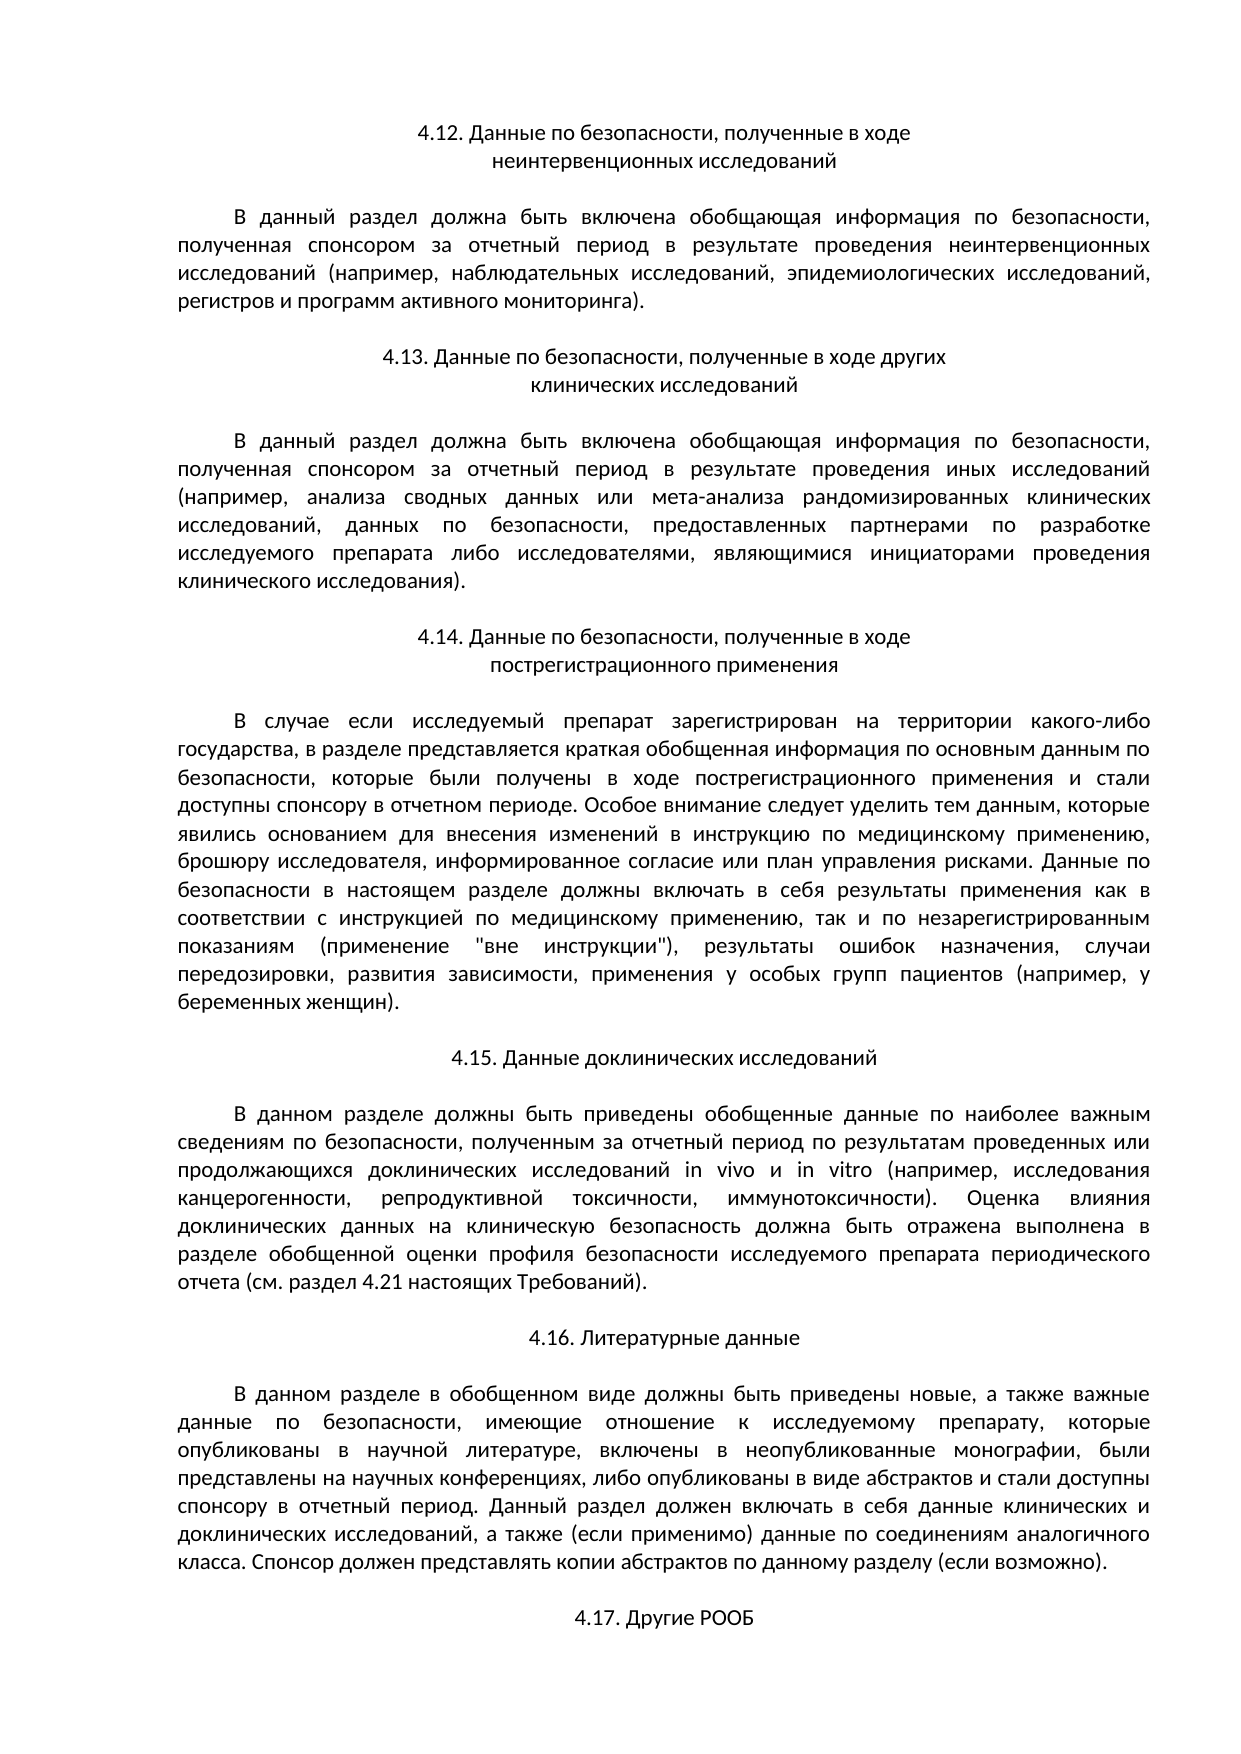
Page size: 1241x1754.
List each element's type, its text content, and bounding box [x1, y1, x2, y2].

text клинических исследований [177, 370, 1152, 398]
text 4.16. Литературные данные [177, 1323, 1152, 1351]
text В данный раздел должна быть включена обобщающая информация по безопасности, полученная спонсором за отчетный период в результате проведения иных исследований (например, анализа сводных данных или мета-анализа рандомизированных клинических исследований, данных по безопасности, предоставленных партнерами по разработке исследуемого препарата либо исследователями, являющимися инициаторами проведения клинического исследования). [177, 426, 1152, 594]
text 4.15. Данные доклинических исследований [177, 1043, 1152, 1071]
text В случае если исследуемый препарат зарегистрирован на территории какого-либо государства, в разделе представляется краткая обобщенная информация по основным данным по безопасности, которые были получены в ходе пострегистрационного применения и стали доступны спонсору в отчетном периоде. Особое внимание следует уделить тем данным, которые явились основанием для внесения изменений в инструкцию по медицинскому применению, брошюру исследователя, информированное согласие или план управления рисками. Данные по безопасности в настоящем разделе должны включать в себя результаты применения как в соответствии с инструкцией по медицинскому применению, так и по незарегистрированным показаниям (применение "вне инструкции"), результаты ошибок назначения, случаи передозировки, развития зависимости, применения у особых групп пациентов (например, у беременных женщин). [177, 707, 1152, 1015]
text 4.13. Данные по безопасности, полученные в ходе других [177, 342, 1152, 370]
text 4.17. Другие РООБ [177, 1603, 1152, 1631]
text пострегистрационного применения [177, 651, 1152, 678]
text В данном разделе в обобщенном виде должны быть приведены новые, а также важные данные по безопасности, имеющие отношение к исследуемому препарату, которые опубликованы в научной литературе, включены в неопубликованные монографии, были представлены на научных конференциях, либо опубликованы в виде абстрактов и стали доступны спонсору в отчетный период. Данный раздел должен включать в себя данные клинических и доклинических исследований, а также (если применимо) данные по соединениям аналогичного класса. Спонсор должен представлять копии абстрактов по данному разделу (если возможно). [177, 1379, 1152, 1575]
text 4.12. Данные по безопасности, полученные в ходе [177, 118, 1152, 146]
text В данный раздел должна быть включена обобщающая информация по безопасности, полученная спонсором за отчетный период в результате проведения неинтервенционных исследований (например, наблюдательных исследований, эпидемиологических исследований, регистров и программ активного мониторинга). [177, 202, 1152, 314]
text 4.14. Данные по безопасности, полученные в ходе [177, 622, 1152, 651]
text В данном разделе должны быть приведены обобщенные данные по наиболее важным сведениям по безопасности, полученным за отчетный период по результатам проведенных или продолжающихся доклинических исследований in vivo и in vitro (например, исследования канцерогенности, репродуктивной токсичности, иммунотоксичности). Оценка влияния доклинических данных на клиническую безопасность должна быть отражена выполнена в разделе обобщенной оценки профиля безопасности исследуемого препарата периодического отчета (см. раздел 4.21 настоящих Требований). [177, 1099, 1152, 1295]
text неинтервенционных исследований [177, 146, 1152, 174]
